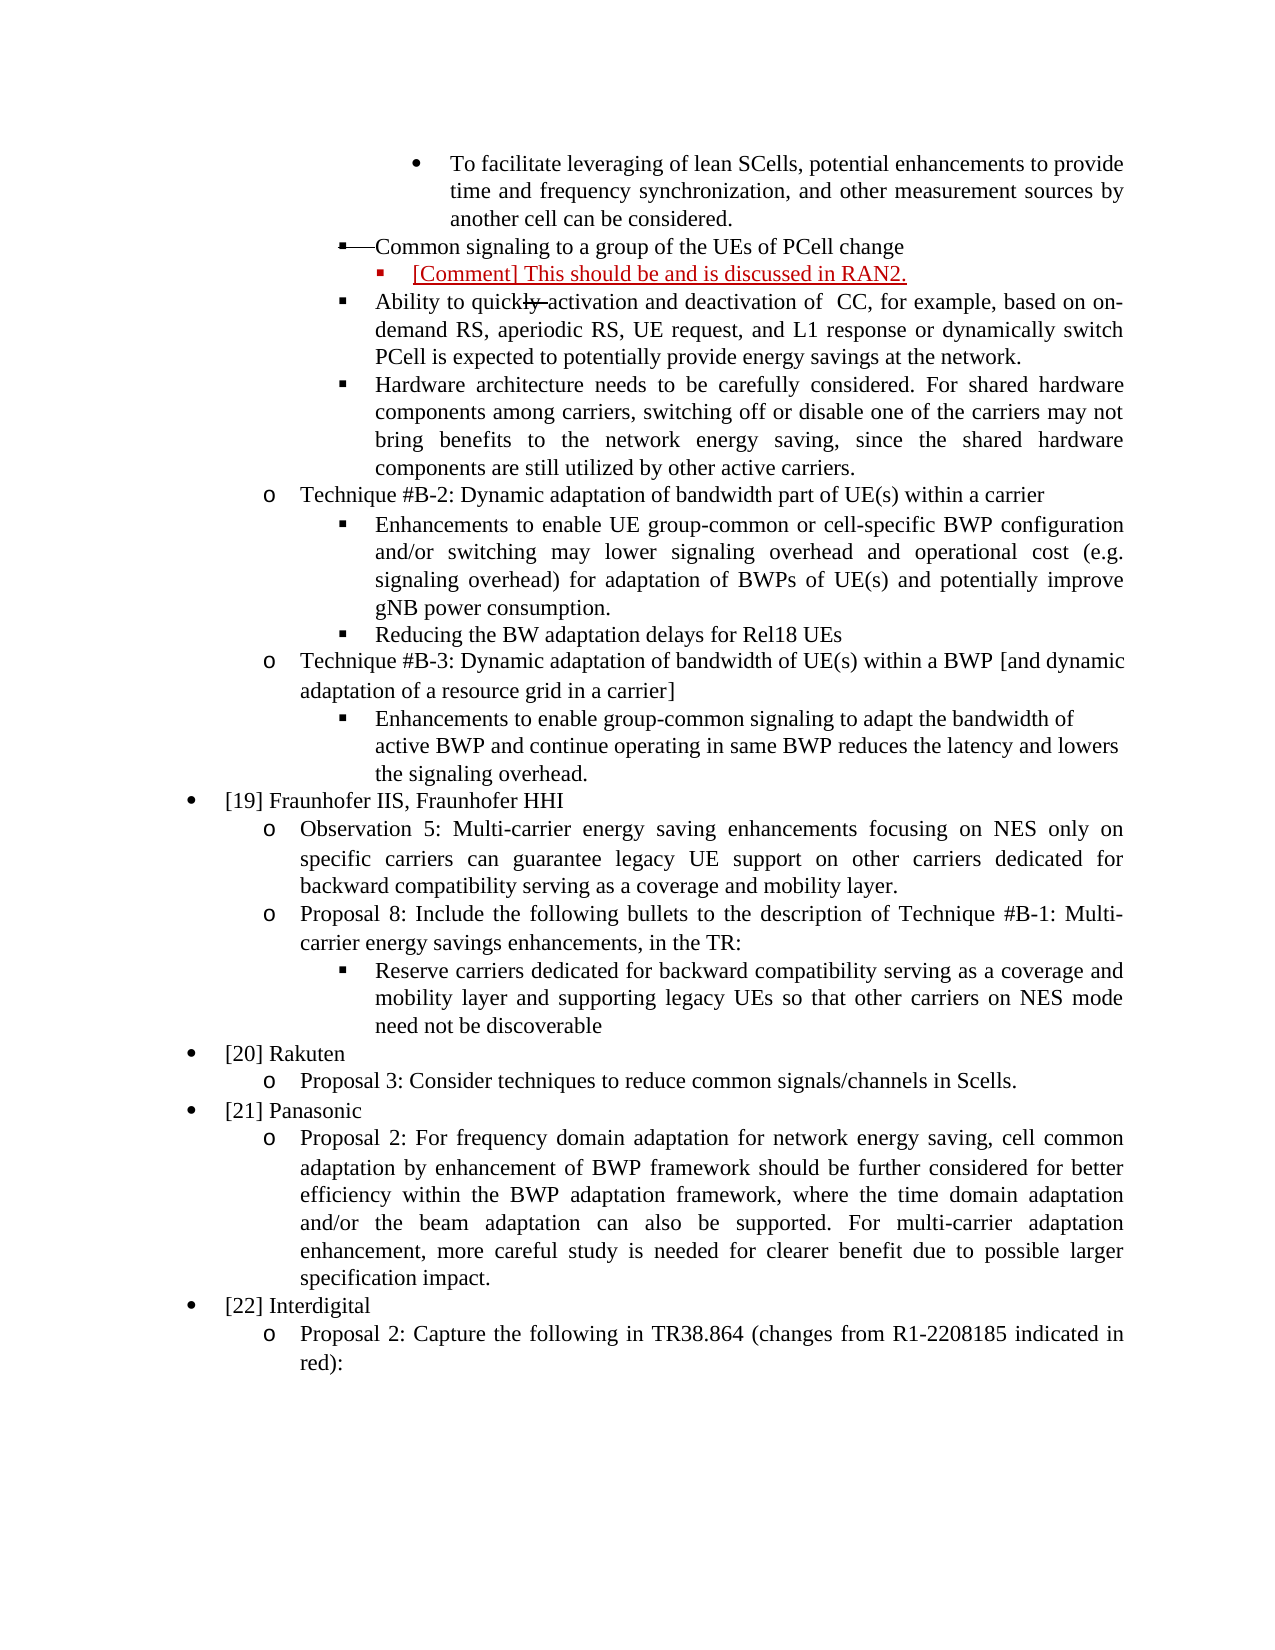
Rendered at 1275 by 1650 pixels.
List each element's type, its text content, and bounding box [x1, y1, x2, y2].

list [21] Panasonic [187, 1097, 1125, 1123]
list Technique #B-3: Dynamic adaptation of bandwidth of UE(s) within a BWP [and dynamic adaptation of a resource grid in a carrier] [262, 648, 1125, 703]
list [Comment] This should be and is discussed in RAN2. [375, 260, 1125, 287]
list Technique #B-2: Dynamic adaptation of bandwidth part of UE(s) within a carrier [262, 481, 1125, 509]
list Hardware architecture needs to be carefully considered. For shared hardware components among carriers, switching off or disable one of the carriers may not bring benefits to the network energy saving, since the shared hardware components are still utilized by other active carriers. [337, 371, 1125, 480]
list Proposal 3: Consider techniques to reduce common signals/channels in Scells. [262, 1067, 1125, 1096]
list Proposal 2: For frequency domain adaptation for network energy saving, cell common adaptation by enhancement of BWP framework should be further considered for better efficiency within the BWP adaptation framework, where the time domain adaptation and/or the beam adaptation can also be supported. For multi-carrier adaptation enhancement, more careful study is needed for clearer benefit due to possible larger specification impact. [262, 1124, 1125, 1291]
list Observation 5: Multi-carrier energy saving enhancements focusing on NES only on specific carriers can guarantee legacy UE support on other carriers dedicated for backward compatibility serving as a coverage and mobility layer. [262, 815, 1125, 898]
list Reducing the BW adaptation delays for Rel18 UEs [337, 621, 1125, 648]
list [22] Interdigital [187, 1292, 1125, 1318]
list Ability to quickly activation and deactivation of CC, for example, based on on-demand RS, aperiodic RS, UE request, and L1 response or dynamically switch PCell is expected to potentially provide energy savings at the network. [337, 288, 1125, 369]
list Proposal 2: Capture the following in TR38.864 (changes from R1-2208185 indicated in red): [262, 1319, 1125, 1375]
list [20] Rakuten [187, 1040, 1125, 1066]
list To facilitate leveraging of lean SCells, potential enhancements to provide time and frequency synchronization, and other measurement sources by another cell can be considered. [412, 150, 1125, 232]
list Proposal 8: Include the following bullets to the description of Technique #B-1: Multi-carrier energy savings enhancements, in the TR: [262, 900, 1125, 956]
list Common signaling to a group of the UEs of PCell change [337, 233, 1125, 259]
list Enhancements to enable UE group-common or cell-specific BWP configuration and/or switching may lower signaling overhead and operational cost (e.g. signaling overhead) for adaptation of BWPs of UE(s) and potentially improve gNB power consumption. [337, 511, 1125, 620]
list [19] Fraunhofer IIS, Fraunhofer HHI [187, 787, 1125, 814]
list Enhancements to enable group-common signaling to adapt the bandwidth of active BWP and continue operating in same BWP reduces the latency and lowers the signaling overhead. [337, 705, 1125, 786]
list Reserve carriers dedicated for backward compatibility serving as a coverage and mobility layer and supporting legacy UEs so that other carriers on NES mode need not be discoverable [337, 957, 1125, 1038]
